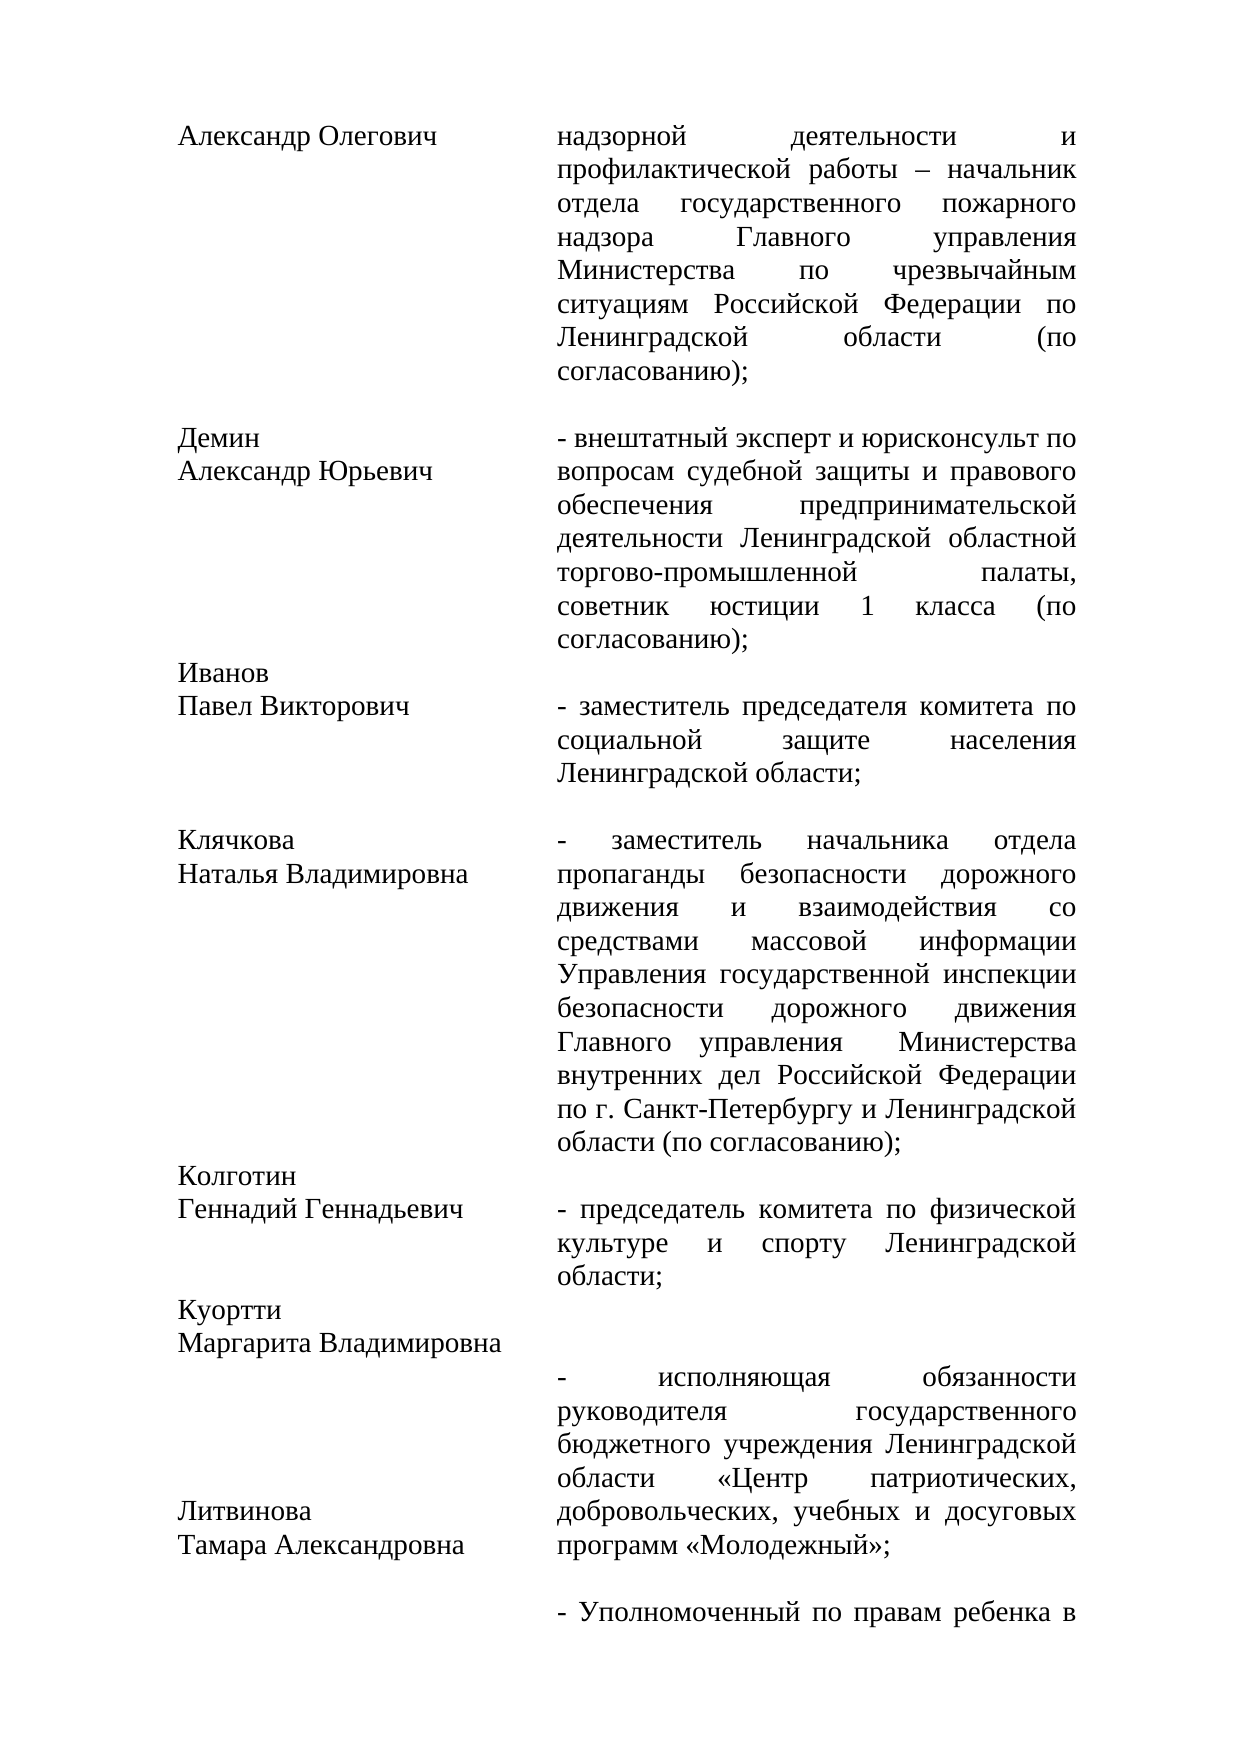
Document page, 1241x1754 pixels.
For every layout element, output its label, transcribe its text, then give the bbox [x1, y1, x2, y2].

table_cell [166, 118, 546, 420]
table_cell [546, 118, 1088, 420]
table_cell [546, 823, 1088, 1627]
table_cell Демин Александр Юрьевич Иванов Павел Викторович [166, 420, 546, 822]
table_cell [166, 823, 546, 1627]
table_cell - внештатный эксперт и юрисконсульт по вопросам судебной защиты и правового обеспечения предпринимательской деятельности Ленинградской областной торгово-промышленной палаты, советник юстиции 1 класса (по согласованию); - заместитель председателя комитета по социальной защите населения Ленинградской области; [546, 420, 1088, 822]
